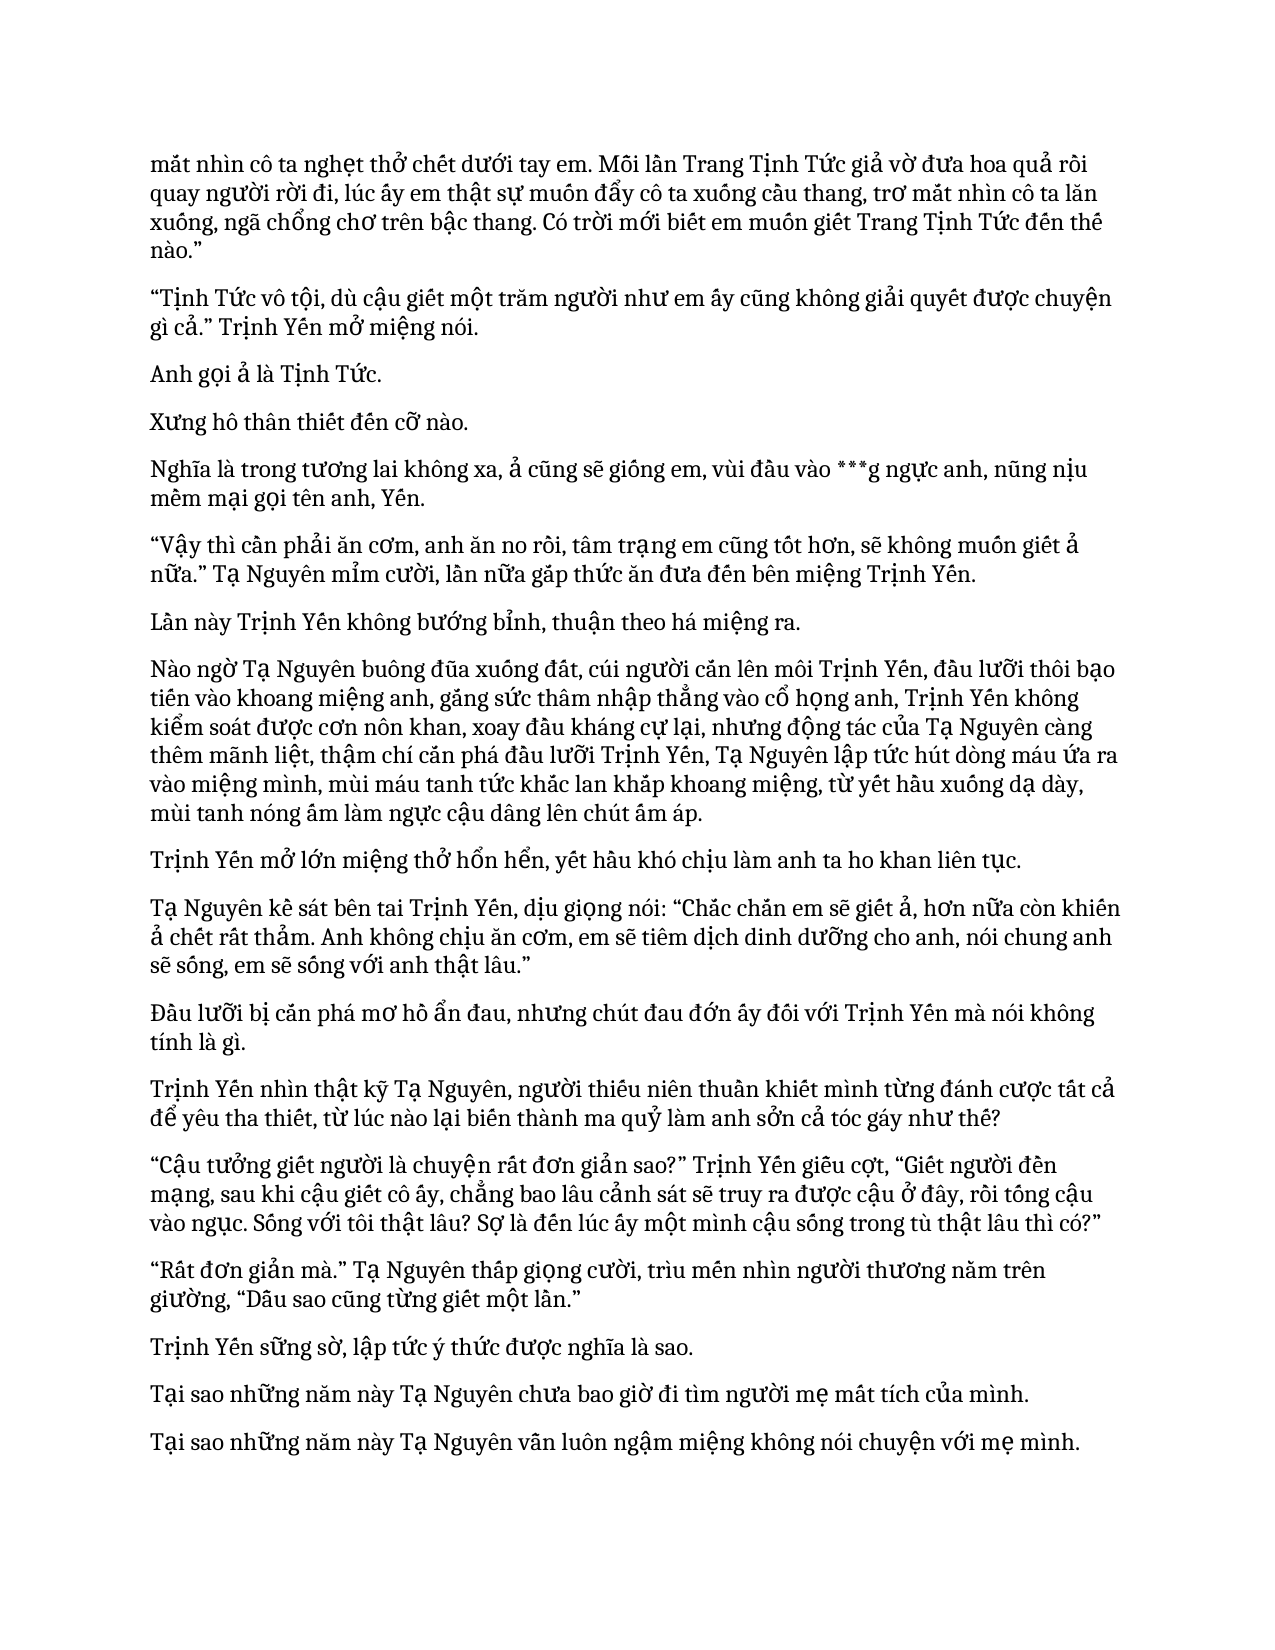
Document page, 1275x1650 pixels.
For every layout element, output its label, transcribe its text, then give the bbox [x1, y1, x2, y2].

text Trịnh Yến sững sờ, lập tức ý thức được nghĩa là sao. [150, 1332, 1125, 1361]
text Nào ngờ Tạ Nguyên buông đũa xuống đất, cúi người cắn lên môi Trịnh Yến, đầu lưỡi thôi bạo tiến vào khoang miệng anh, gắng sức thâm nhập thẳng vào cổ họng anh, Trịnh Yến không kiểm soát được cơn nôn khan, xoay đầu kháng cự lại, nhưng động tác của Tạ Nguyên càng thêm mãnh liệt, thậm chí cắn phá đầu lưỡi Trịnh Yến, Tạ Nguyên lập tức hút dòng máu ứa ra vào miệng mình, mùi máu tanh tức khắc lan khắp khoang miệng, từ yết hầu xuống dạ dày, mùi tanh nóng ấm làm ngực cậu dâng lên chút ấm áp. [150, 655, 1125, 827]
text Nghĩa là trong tương lai không xa, ả cũng sẽ giống em, vùi đầu vào ***g ngực anh, nũng nịu mềm mại gọi tên anh, Yến. [150, 455, 1125, 512]
text Tạ Nguyên kề sát bên tai Trịnh Yến, dịu giọng nói: “Chắc chắn em sẽ giết ả, hơn nữa còn khiến ả chết rất thảm. Anh không chịu ăn cơm, em sẽ tiêm dịch dinh dưỡng cho anh, nói chung anh sẽ sống, em sẽ sống với anh thật lâu.” [150, 894, 1125, 980]
text “Vậy thì cần phải ăn cơm, anh ăn no rồi, tâm trạng em cũng tốt hơn, sẽ không muốn giết ả nữa.” Tạ Nguyên mỉm cười, lần nữa gắp thức ăn đưa đến bên miệng Trịnh Yến. [150, 531, 1125, 589]
text “Cậu tưởng giết người là chuyện rất đơn giản sao?” Trịnh Yến giễu cợt, “Giết người đền mạng, sau khi cậu giết cô ấy, chẳng bao lâu cảnh sát sẽ truy ra được cậu ở đây, rồi tống cậu vào ngục. Sống với tôi thật lâu? Sợ là đến lúc ấy một mình cậu sống trong tù thật lâu thì có?” [150, 1151, 1125, 1237]
text Tại sao những năm này Tạ Nguyên vẫn luôn ngậm miệng không nói chuyện với mẹ mình. [150, 1427, 1125, 1456]
text Lần này Trịnh Yến không bướng bỉnh, thuận theo há miệng ra. [150, 607, 1125, 636]
text “Rất đơn giản mà.” Tạ Nguyên thấp giọng cười, trìu mến nhìn người thương nằm trên giường, “Dẫu sao cũng từng giết một lần.” [150, 1256, 1125, 1314]
text Tại sao những năm này Tạ Nguyên chưa bao giờ đi tìm người mẹ mất tích của mình. [150, 1380, 1125, 1409]
text “Tịnh Tức vô tội, dù cậu giết một trăm người như em ấy cũng không giải quyết được chuyện gì cả.” Trịnh Yến mở miệng nói. [150, 284, 1125, 341]
text Xưng hô thân thiết đến cỡ nào. [150, 407, 1125, 436]
text Đầu lưỡi bị cắn phá mơ hồ ẩn đau, nhưng chút đau đớn ấy đối với Trịnh Yến mà nói không tính là gì. [150, 999, 1125, 1056]
text Anh gọi ả là Tịnh Tức. [150, 360, 1125, 389]
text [150, 150, 1125, 265]
text Trịnh Yến mở lớn miệng thở hổn hển, yết hầu khó chịu làm anh ta ho khan liên tục. [150, 846, 1125, 875]
text Trịnh Yến nhìn thật kỹ Tạ Nguyên, người thiếu niên thuần khiết mình từng đánh cược tất cả để yêu tha thiết, từ lúc nào lại biến thành ma quỷ làm anh sởn cả tóc gáy như thế? [150, 1075, 1125, 1132]
